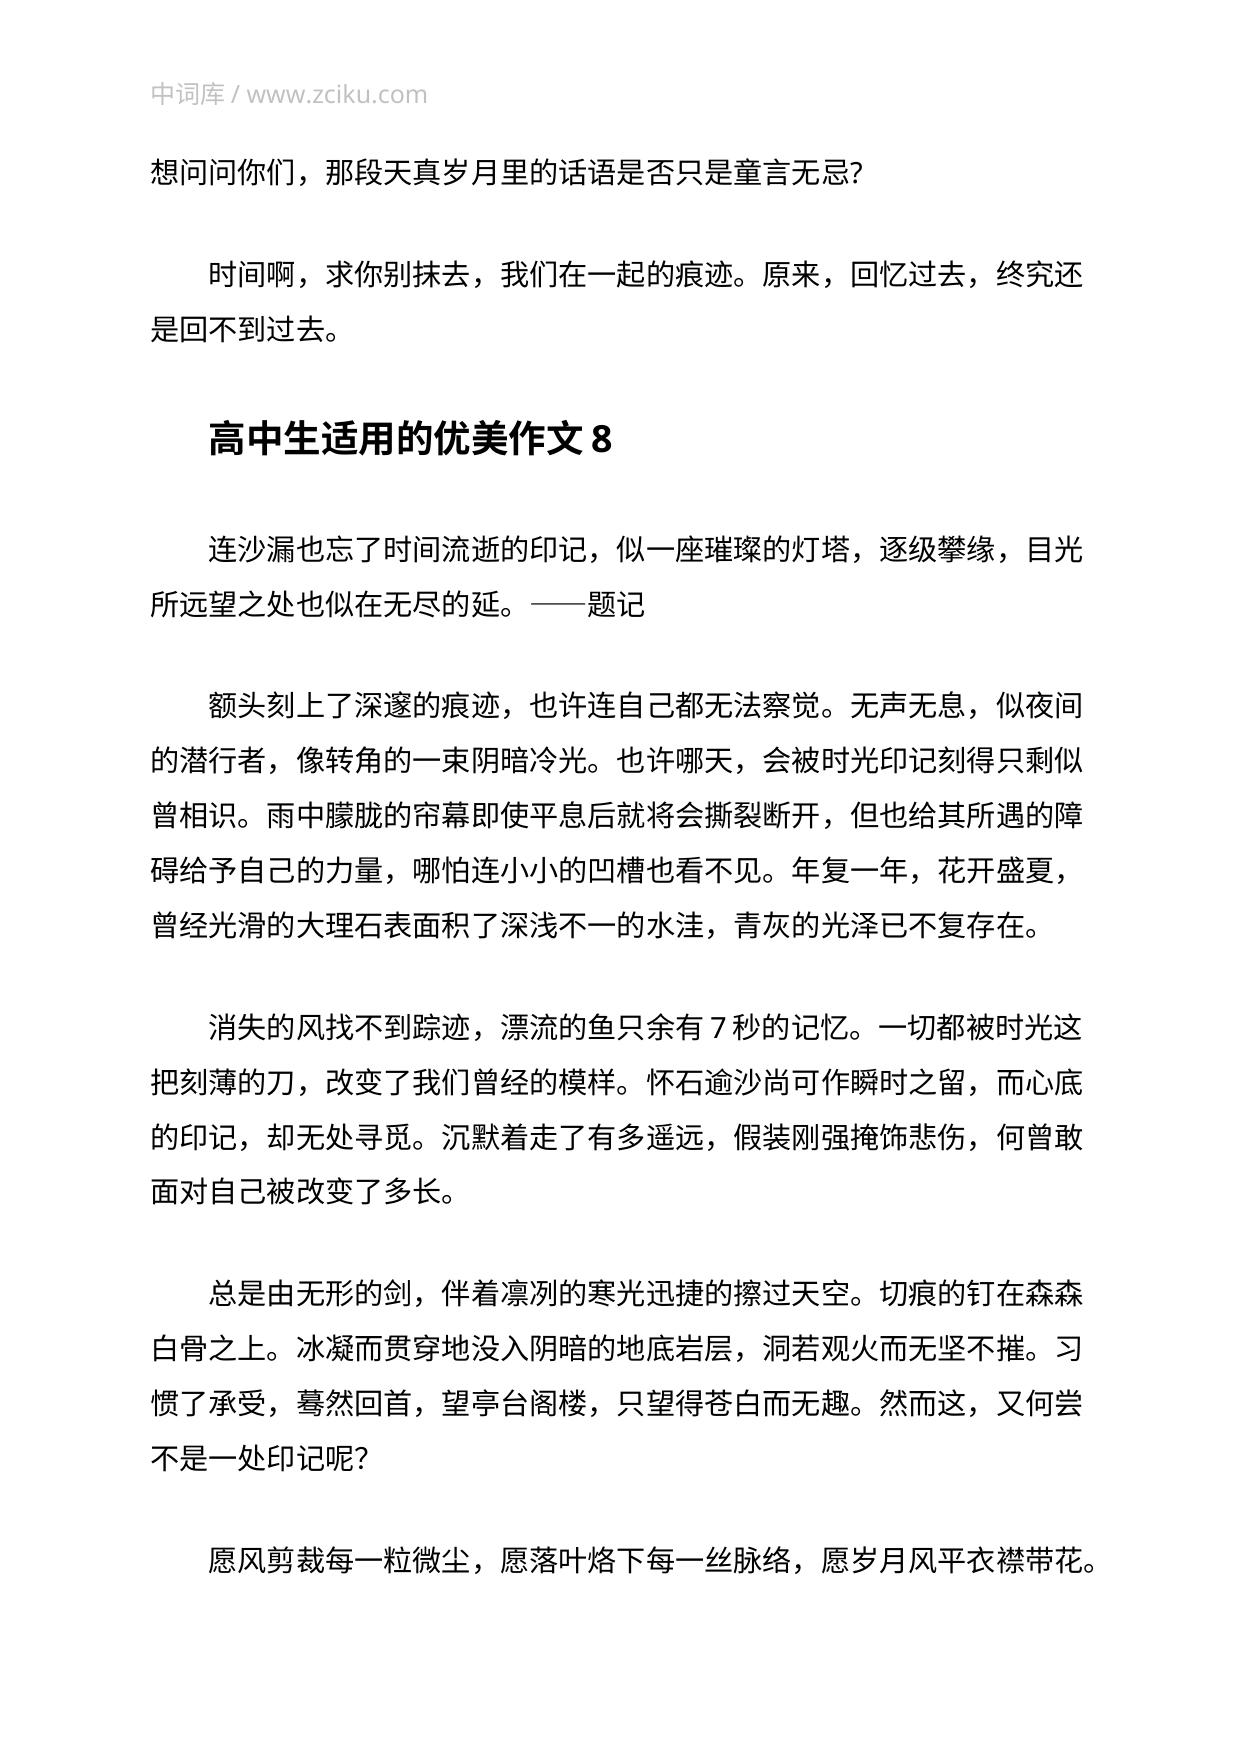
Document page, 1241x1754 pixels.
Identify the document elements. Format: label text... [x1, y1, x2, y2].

text 连沙漏也忘了时间流逝的印记，似一座璀璨的灯塔，逐级攀缘，目光所远望之处也似在无尽的延。——题记 [150, 526, 1090, 623]
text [150, 1537, 1090, 1579]
text 额头刻上了深邃的痕迹，也许连自己都无法察觉。无声无息，似夜间的潜行者，像转角的一束阴暗冷光。也许哪天，会被时光印记刻得只剩似曾相识。雨中朦胧的帘幕即使平息后就将会撕裂断开，但也给其所遇的障碍给予自己的力量，哪怕连小小的凹槽也看不见。年复一年，花开盛夏，曾经光滑的大理石表面积了深浅不一的水洼，青灰的光泽已不复存在。 [150, 683, 1090, 945]
text 时间啊，求你别抹去，我们在一起的痕迹。原来，回忆过去，终究还是回不到过去。 [150, 252, 1090, 349]
text 消失的风找不到踪迹，漂流的鱼只余有7秒的记忆。一切都被时光这把刻薄的刀，改变了我们曾经的模样。怀石逾沙尚可作瞬时之留，而心底的印记，却无处寻觅。沉默着走了有多遥远，假装刚强掩饰悲伤，何曾敢面对自己被改变了多长。 [150, 1004, 1090, 1211]
text 高中生适用的优美作文8 [150, 409, 1090, 463]
text 总是由无形的剑，伴着凛冽的寒光迅捷的擦过天空。切痕的钉在森森白骨之上。冰凝而贯穿地没入阴暗的地底岩层，洞若观火而无坚不摧。习惯了承受，蓦然回首，望亭台阁楼，只望得苍白而无趣。然而这，又何尝不是一处印记呢？ [150, 1271, 1090, 1478]
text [150, 150, 1090, 192]
